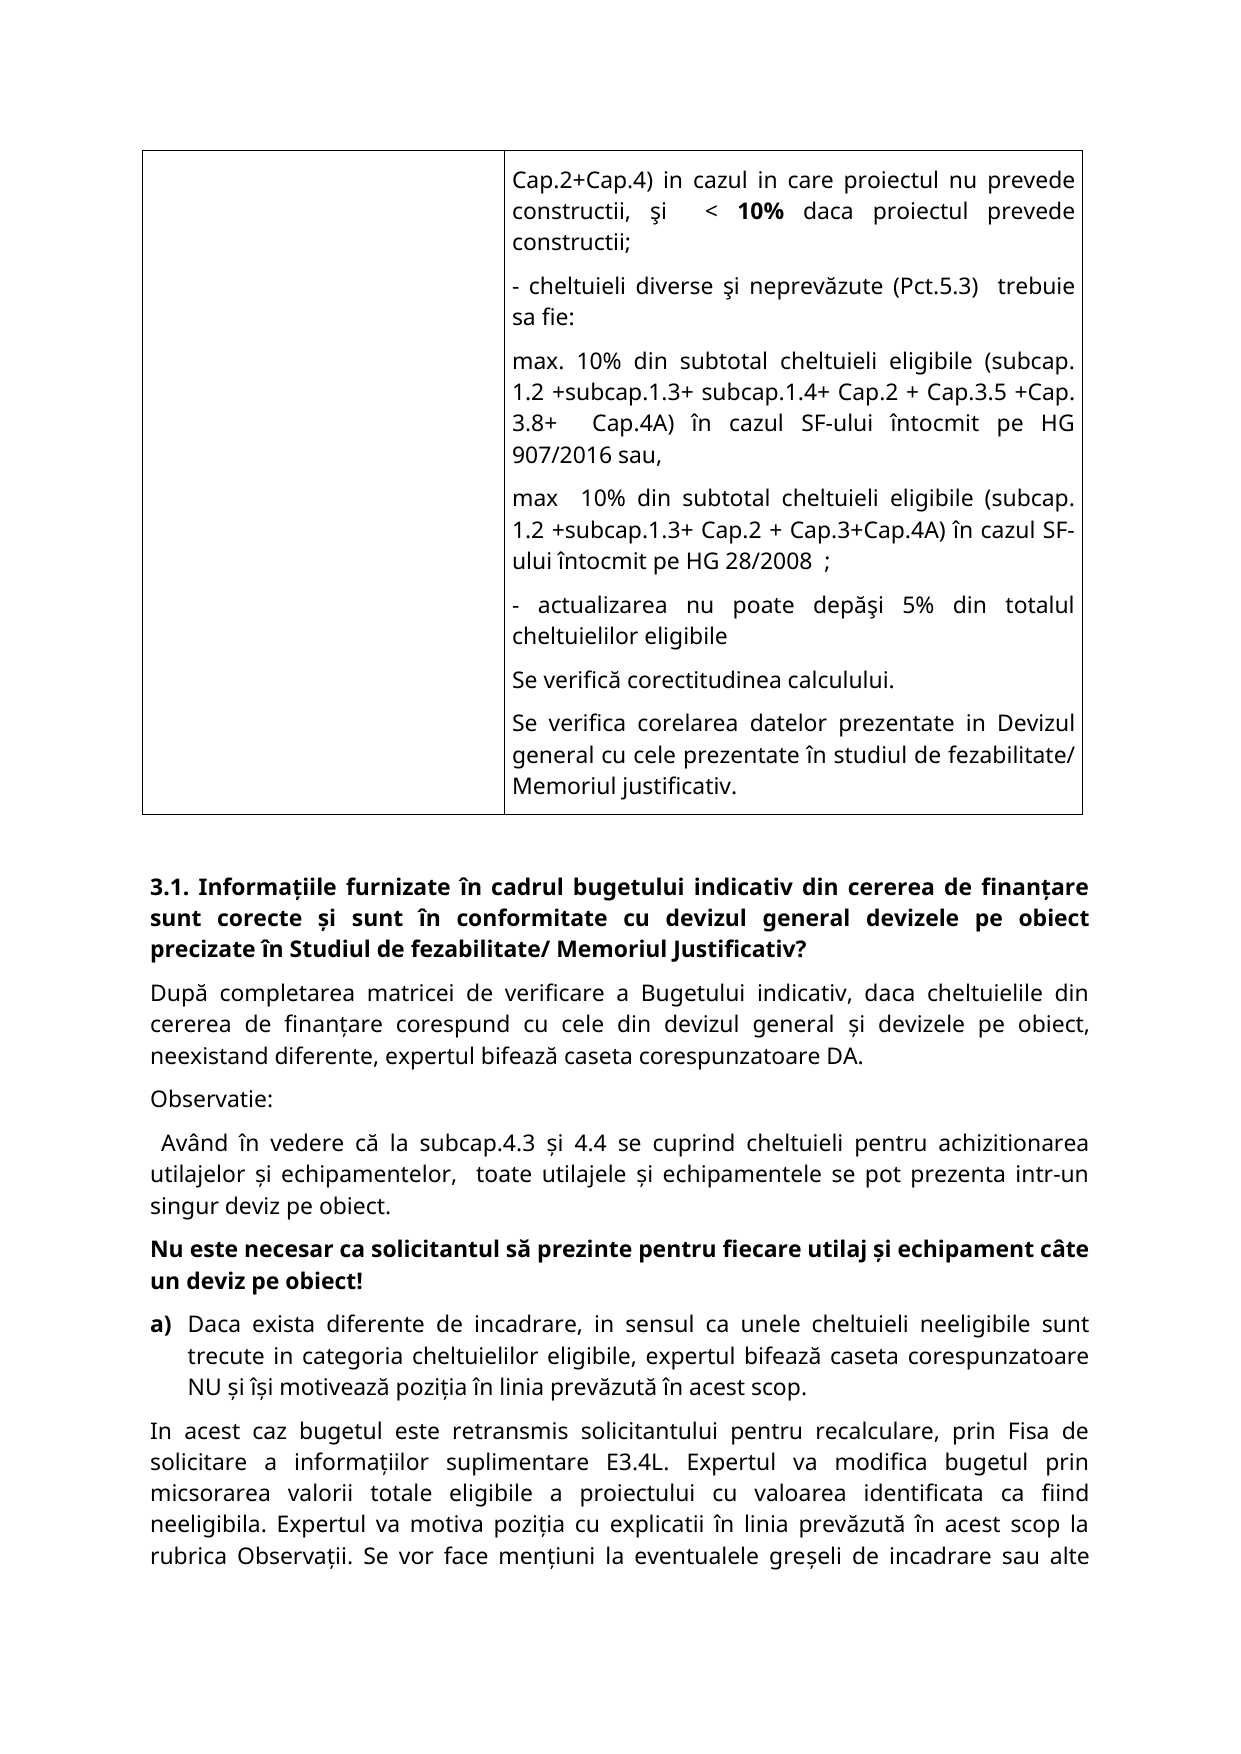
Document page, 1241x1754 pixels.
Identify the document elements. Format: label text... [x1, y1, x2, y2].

text Observatie: [150, 1083, 1090, 1114]
text După completarea matricei de verificare a Bugetului indicativ, daca cheltuielile din cererea de finanţare corespund cu cele din devizul general şi devizele pe obiect, neexistand diferente, expertul bifează caseta corespunzatoare DA. [150, 977, 1090, 1071]
list Daca exista diferente de incadrare, in sensul ca unele cheltuieli neeligibile sunt trecute in categoria cheltuielilor eligibile, expertul bifează caseta corespunzatoare NU şi îşi motivează poziţia în linia prevăzută în acest scop. [150, 1308, 1090, 1402]
text Având în vedere că la subcap.4.3 şi 4.4 se cuprind cheltuieli pentru achizitionarea utilajelor şi echipamentelor, toate utilajele şi echipamentele se pot prezenta intr-un singur deviz pe obiect. [150, 1127, 1090, 1221]
text Nu este necesar ca solicitantul să prezinte pentru fiecare utilaj şi echipament câte un deviz pe obiect! [150, 1233, 1090, 1296]
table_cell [143, 151, 504, 813]
text 3.1. Informaţiile furnizate în cadrul bugetului indicativ din cererea de finanţare sunt corecte şi sunt în conformitate cu devizul general devizele pe obiect precizate în Studiul de fezabilitate/ Memoriul Justificativ? [150, 871, 1090, 964]
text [150, 1414, 1090, 1571]
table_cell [505, 151, 1082, 813]
